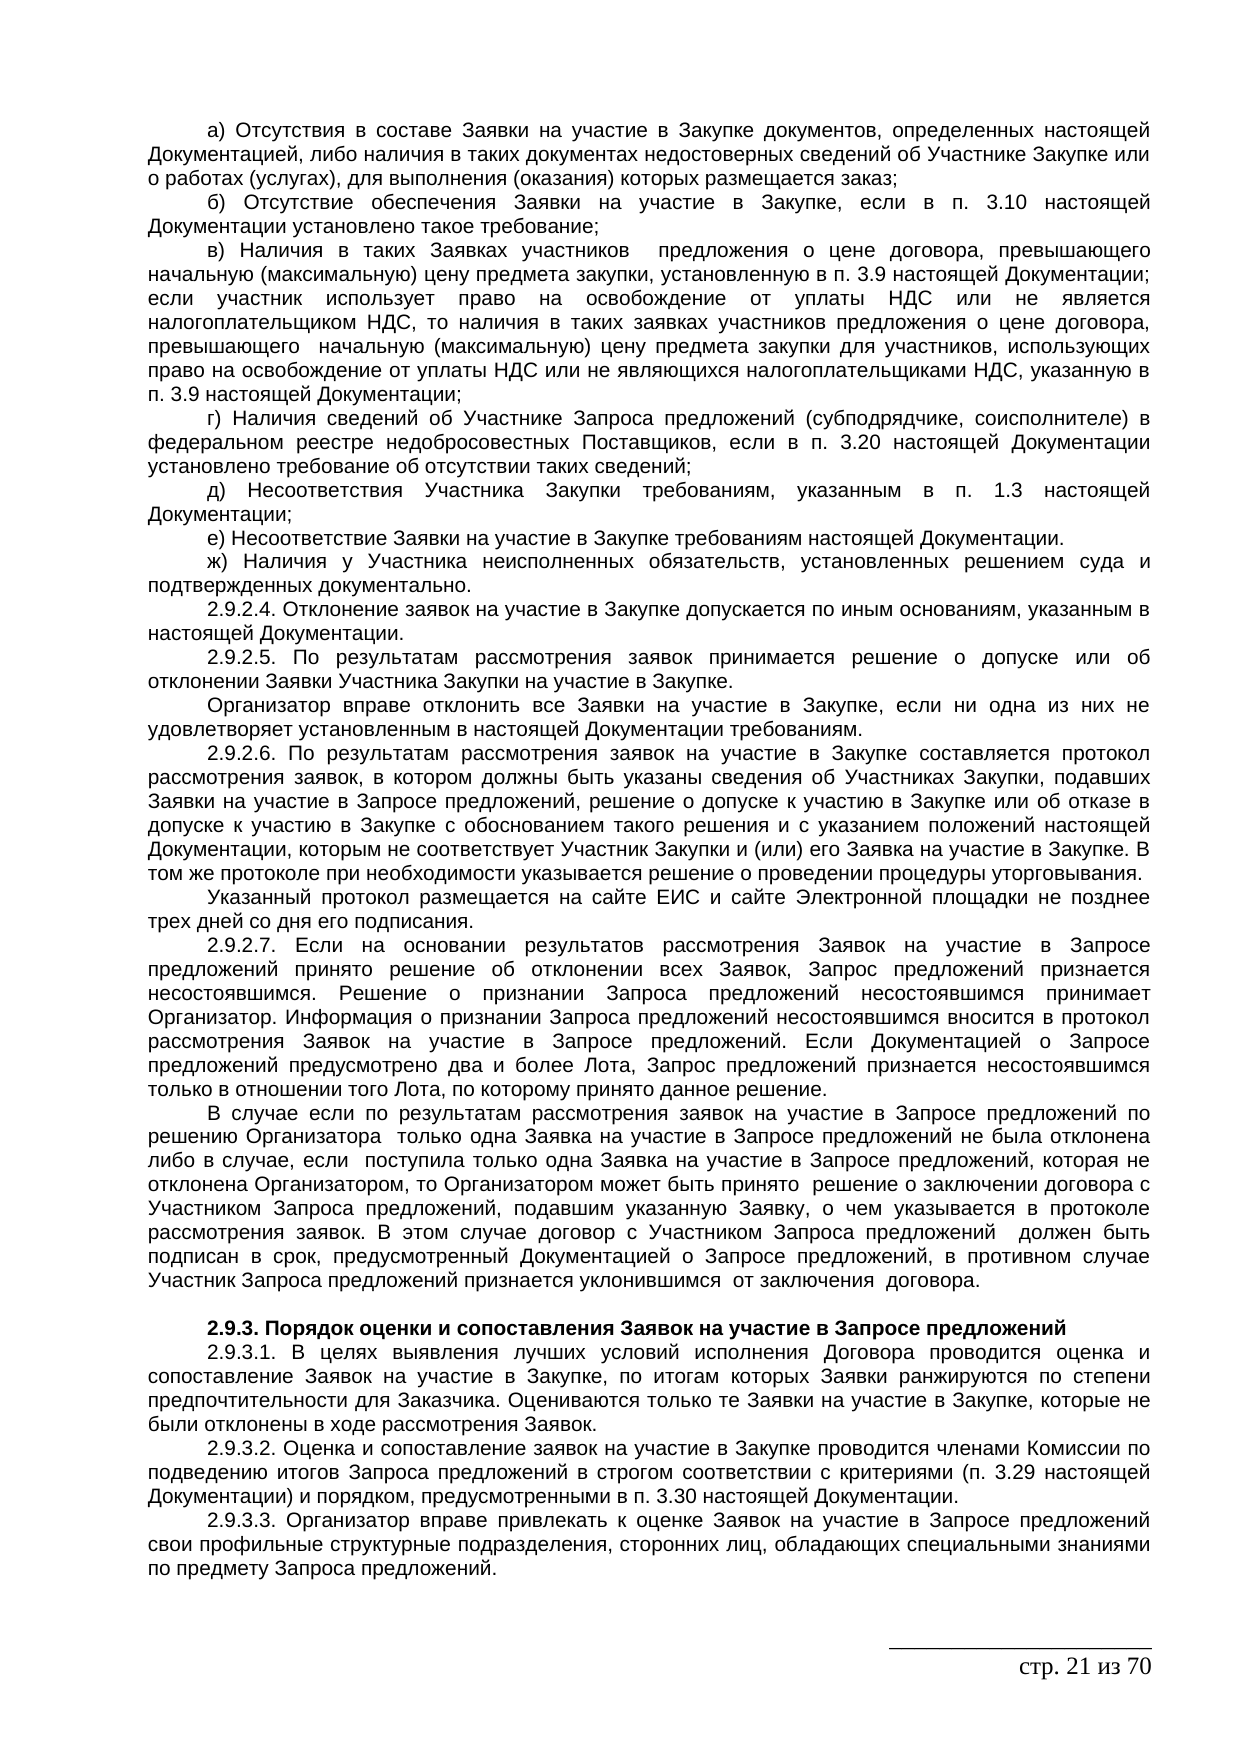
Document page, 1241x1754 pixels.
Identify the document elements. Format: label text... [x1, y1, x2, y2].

text 2.9.3.2. Оценка и сопоставление заявок на участие в Закупке проводится членами Комиссии по подведению итогов Запроса предложений в строгом соответствии с критериями (п. 3.29 настоящей Документации) и порядком, предусмотренными в п. 3.30 настоящей Документации. [148, 1436, 1152, 1508]
text 2.9.3.1. В целях выявления лучших условий исполнения Договора проводится оценка и сопоставление Заявок на участие в Закупке, по итогам которых Заявки ранжируются по степени предпочтительности для Заказчика. Оцениваются только те Заявки на участие в Закупке, которые не были отклонены в ходе рассмотрения Заявок. [148, 1340, 1152, 1436]
text а) Отсутствия в составе Заявки на участие в Закупке документов, определенных настоящей Документацией, либо наличия в таких документах недостоверных сведений об Участнике Закупке или о работах (услугах), для выполнения (оказания) которых размещается заказ; [148, 118, 1152, 190]
text Указанный протокол размещается на сайте ЕИС и сайте Электронной площадки не позднее трех дней со дня его подписания. [148, 885, 1152, 933]
text в) Наличия в таких Заявках участников предложения о цене договора, превышающего начальную (максимальную) цену предмета закупки, установленную в п. 3.9 настоящей Документации; если участник использует право на освобождение от уплаты НДС или не является налогоплательщиком НДС, то наличия в таких заявках участников предложения о цене договора, превышающего начальную (максимальную) цену предмета закупки для участников, использующих право на освобождение от уплаты НДС или не являющихся налогоплательщиками НДС, указанную в п. 3.9 настоящей Документации; [148, 238, 1152, 406]
text б) Отсутствие обеспечения Заявки на участие в Закупке, если в п. 3.10 настоящей Документации установлено такое требование; [148, 190, 1152, 238]
text 2.9.2.4. Отклонение заявок на участие в Закупке допускается по иным основаниям, указанным в настоящей Документации. [148, 597, 1152, 645]
text е) Несоответствие Заявки на участие в Закупке требованиям настоящей Документации. [148, 525, 1152, 549]
text 2.9.2.6. По результатам рассмотрения заявок на участие в Закупке составляется протокол рассмотрения заявок, в котором должны быть указаны сведения об Участниках Закупки, подавших Заявки на участие в Запросе предложений, решение о допуске к участию в Закупке или об отказе в допуске к участию в Закупке с обоснованием такого решения и с указанием положений настоящей Документации, которым не соответствует Участник Закупки и (или) его Заявка на участие в Закупке. В том же протоколе при необходимости указывается решение о проведении процедуры уторговывания. [148, 741, 1152, 885]
text В случае если по результатам рассмотрения заявок на участие в Запросе предложений по решению Организатора только одна Заявка на участие в Запросе предложений не была отклонена либо в случае, если поступила только одна Заявка на участие в Запросе предложений, которая не отклонена Организатором, то Организатором может быть принято решение о заключении договора с Участником Запроса предложений, подавшим указанную Заявку, о чем указывается в протоколе рассмотрения заявок. В этом случае договор с Участником Запроса предложений должен быть подписан в срок, предусмотренный Документацией о Запросе предложений, в противном случае Участник Запроса предложений признается уклонившимся от заключения договора. [148, 1100, 1152, 1292]
text 2.9.3.3. Организатор вправе привлекать к оценке Заявок на участие в Запросе предложений свои профильные структурные подразделения, сторонних лиц, обладающих специальными знаниями по предмету Запроса предложений. [148, 1508, 1152, 1579]
text Организатор вправе отклонить все Заявки на участие в Закупке, если ни одна из них не удовлетворяет установленным в настоящей Документации требованиям. [148, 693, 1152, 741]
text 2.9.2.5. По результатам рассмотрения заявок принимается решение о допуске или об отклонении Заявки Участника Закупки на участие в Закупке. [148, 645, 1152, 693]
text г) Наличия сведений об Участнике Запроса предложений (субподрядчике, соисполнителе) в федеральном реестре недобросовестных Поставщиков, если в п. 3.20 настоящей Документации установлено требование об отсутствии таких сведений; [148, 406, 1152, 477]
text ж) Наличия у Участника неисполненных обязательств, установленных решением суда и подтвержденных документально. [148, 549, 1152, 597]
list 2.9.3. Порядок оценки и сопоставления Заявок на участие в Запросе предложений [148, 1316, 1152, 1340]
text 2.9.2.7. Если на основании результатов рассмотрения Заявок на участие в Запросе предложений принято решение об отклонении всех Заявок, Запрос предложений признается несостоявшимся. Решение о признании Запроса предложений несостоявшимся принимает Организатор. Информация о признании Запроса предложений несостоявшимся вносится в протокол рассмотрения Заявок на участие в Запросе предложений. Если Документацией о Запросе предложений предусмотрено два и более Лота, Запрос предложений признается несостоявшимся только в отношении того Лота, по которому принято данное решение. [148, 933, 1152, 1100]
text д) Несоответствия Участника Закупки требованиям, указанным в п. 1.3 настоящей Документации; [148, 477, 1152, 525]
